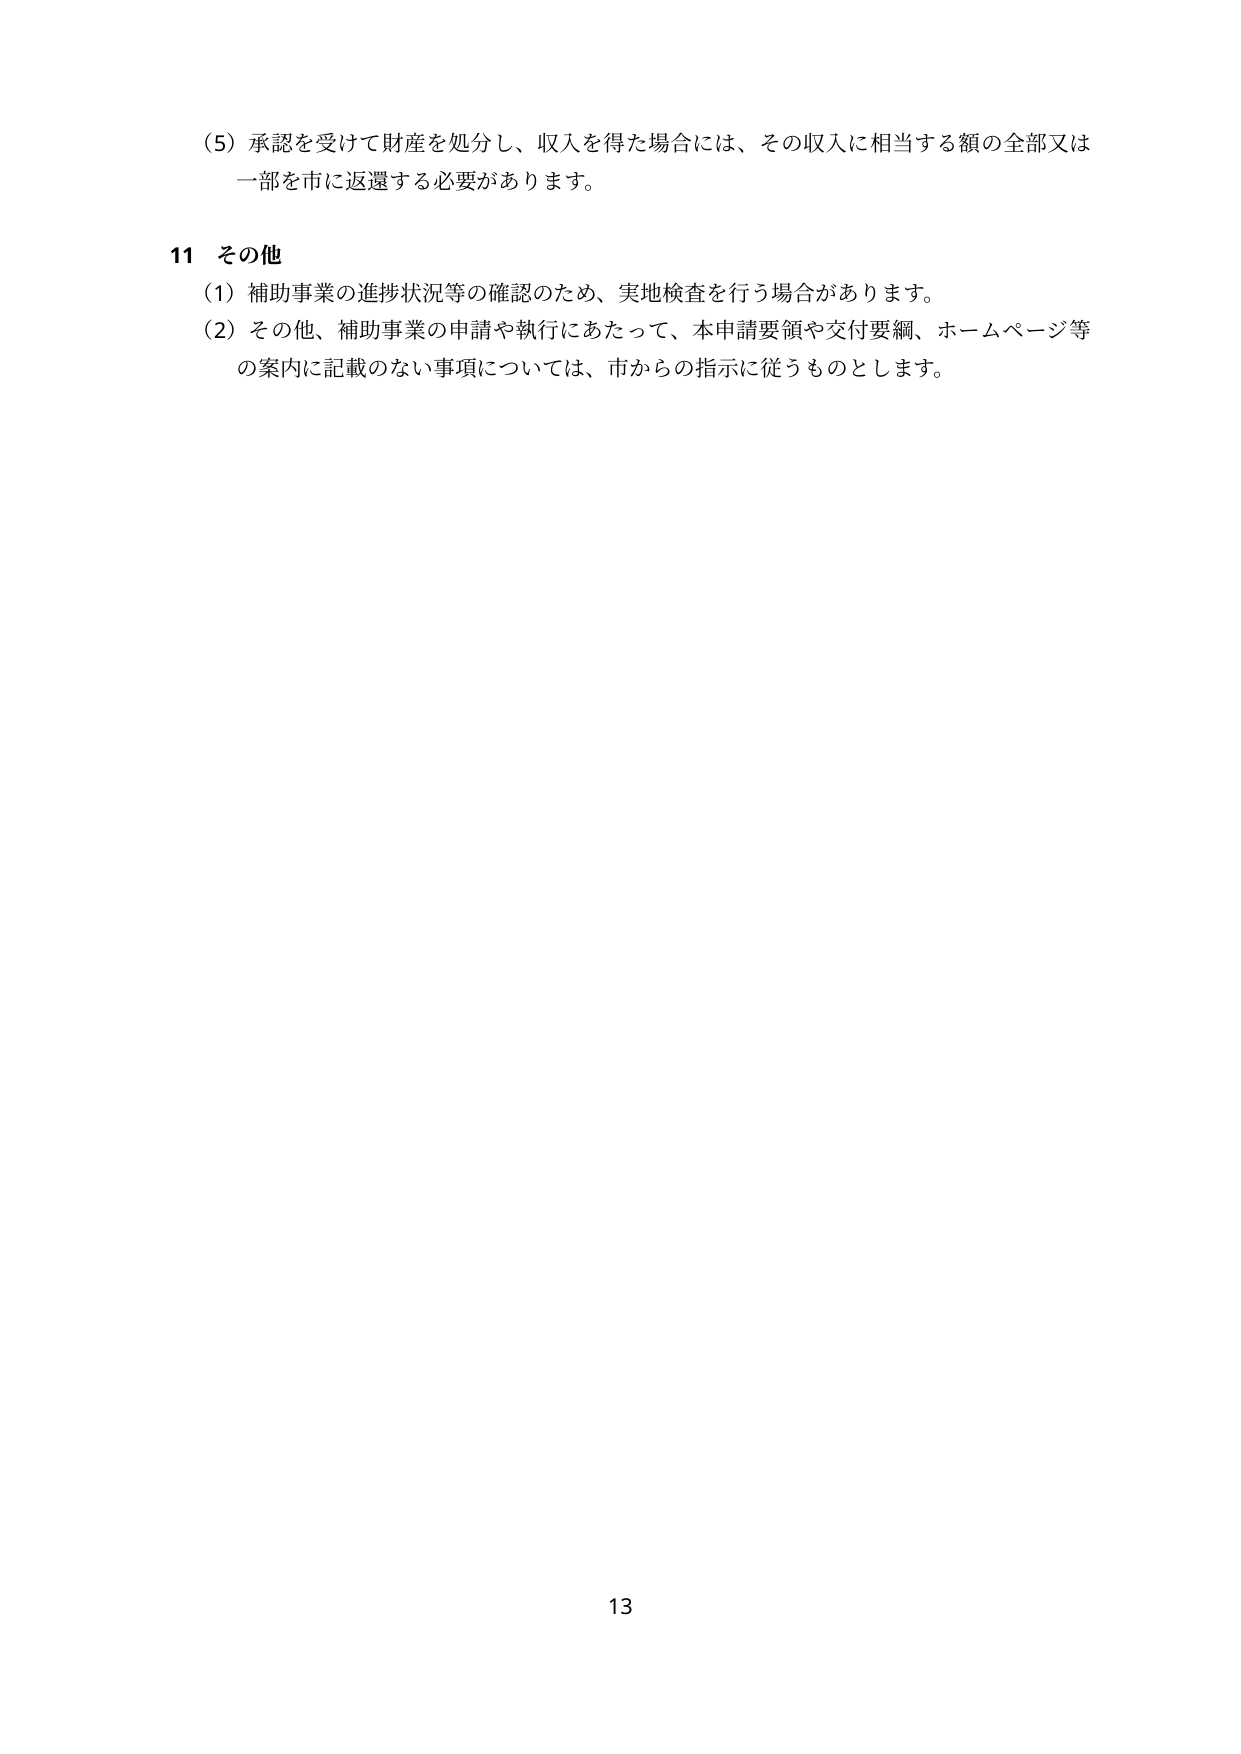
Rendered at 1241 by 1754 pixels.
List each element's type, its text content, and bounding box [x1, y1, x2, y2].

text （1）補助事業の進捗状況等の確認のため、実地検査を行う場合があります。 [169, 273, 1092, 311]
text （5）承認を受けて財産を処分し、収入を得た場合には、その収入に相当する額の全部又は一部を市に返還する必要があります。 [169, 123, 1092, 198]
text （2）その他、補助事業の申請や執行にあたって、本申請要領や交付要綱、ホームページ等の案内に記載のない事項については、市からの指示に従うものとします。 [169, 311, 1092, 386]
text 11 その他 [169, 236, 1092, 273]
